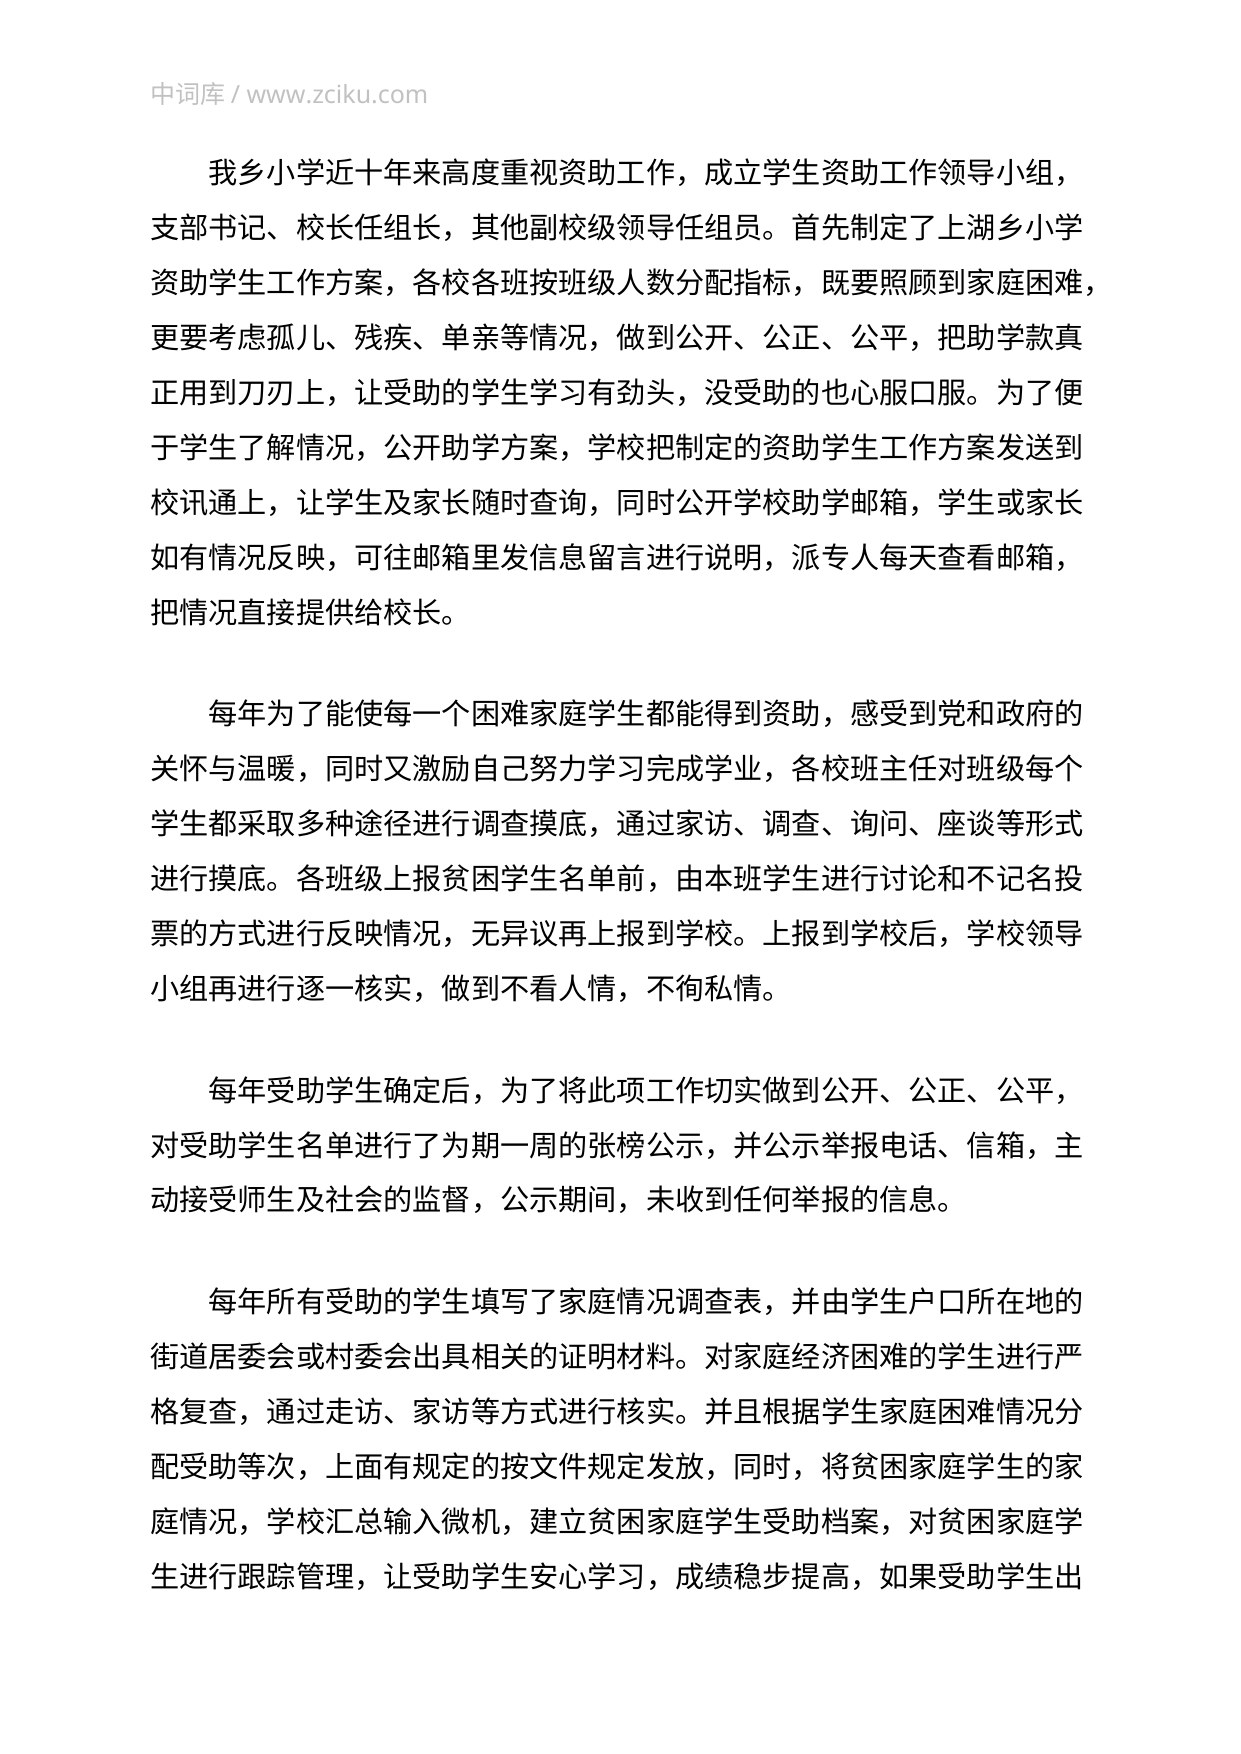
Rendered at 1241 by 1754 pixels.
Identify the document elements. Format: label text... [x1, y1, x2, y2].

text 每年为了能使每一个困难家庭学生都能得到资助，感受到党和政府的关怀与温暖，同时又激励自己努力学习完成学业，各校班主任对班级每个学生都采取多种途径进行调查摸底，通过家访、调查、询问、座谈等形式进行摸底。各班级上报贫困学生名单前，由本班学生进行讨论和不记名投票的方式进行反映情况，无异议再上报到学校。上报到学校后，学校领导小组再进行逐一核实，做到不看人情，不徇私情。 [150, 691, 1090, 1008]
text 每年受助学生确定后，为了将此项工作切实做到公开、公正、公平，对受助学生名单进行了为期一周的张榜公示，并公示举报电话、信箱，主动接受师生及社会的监督，公示期间，未收到任何举报的信息。 [150, 1067, 1090, 1219]
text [150, 1279, 1090, 1596]
text 我乡小学近十年来高度重视资助工作，成立学生资助工作领导小组，支部书记、校长任组长，其他副校级领导任组员。首先制定了上湖乡小学资助学生工作方案，各校各班按班级人数分配指标，既要照顾到家庭困难，更要考虑孤儿、残疾、单亲等情况，做到公开、公正、公平，把助学款真正用到刀刃上，让受助的学生学习有劲头，没受助的也心服口服。为了便于学生了解情况，公开助学方案，学校把制定的资助学生工作方案发送到校讯通上，让学生及家长随时查询，同时公开学校助学邮箱，学生或家长如有情况反映，可往邮箱里发信息留言进行说明，派专人每天查看邮箱，把情况直接提供给校长。 [150, 150, 1090, 631]
